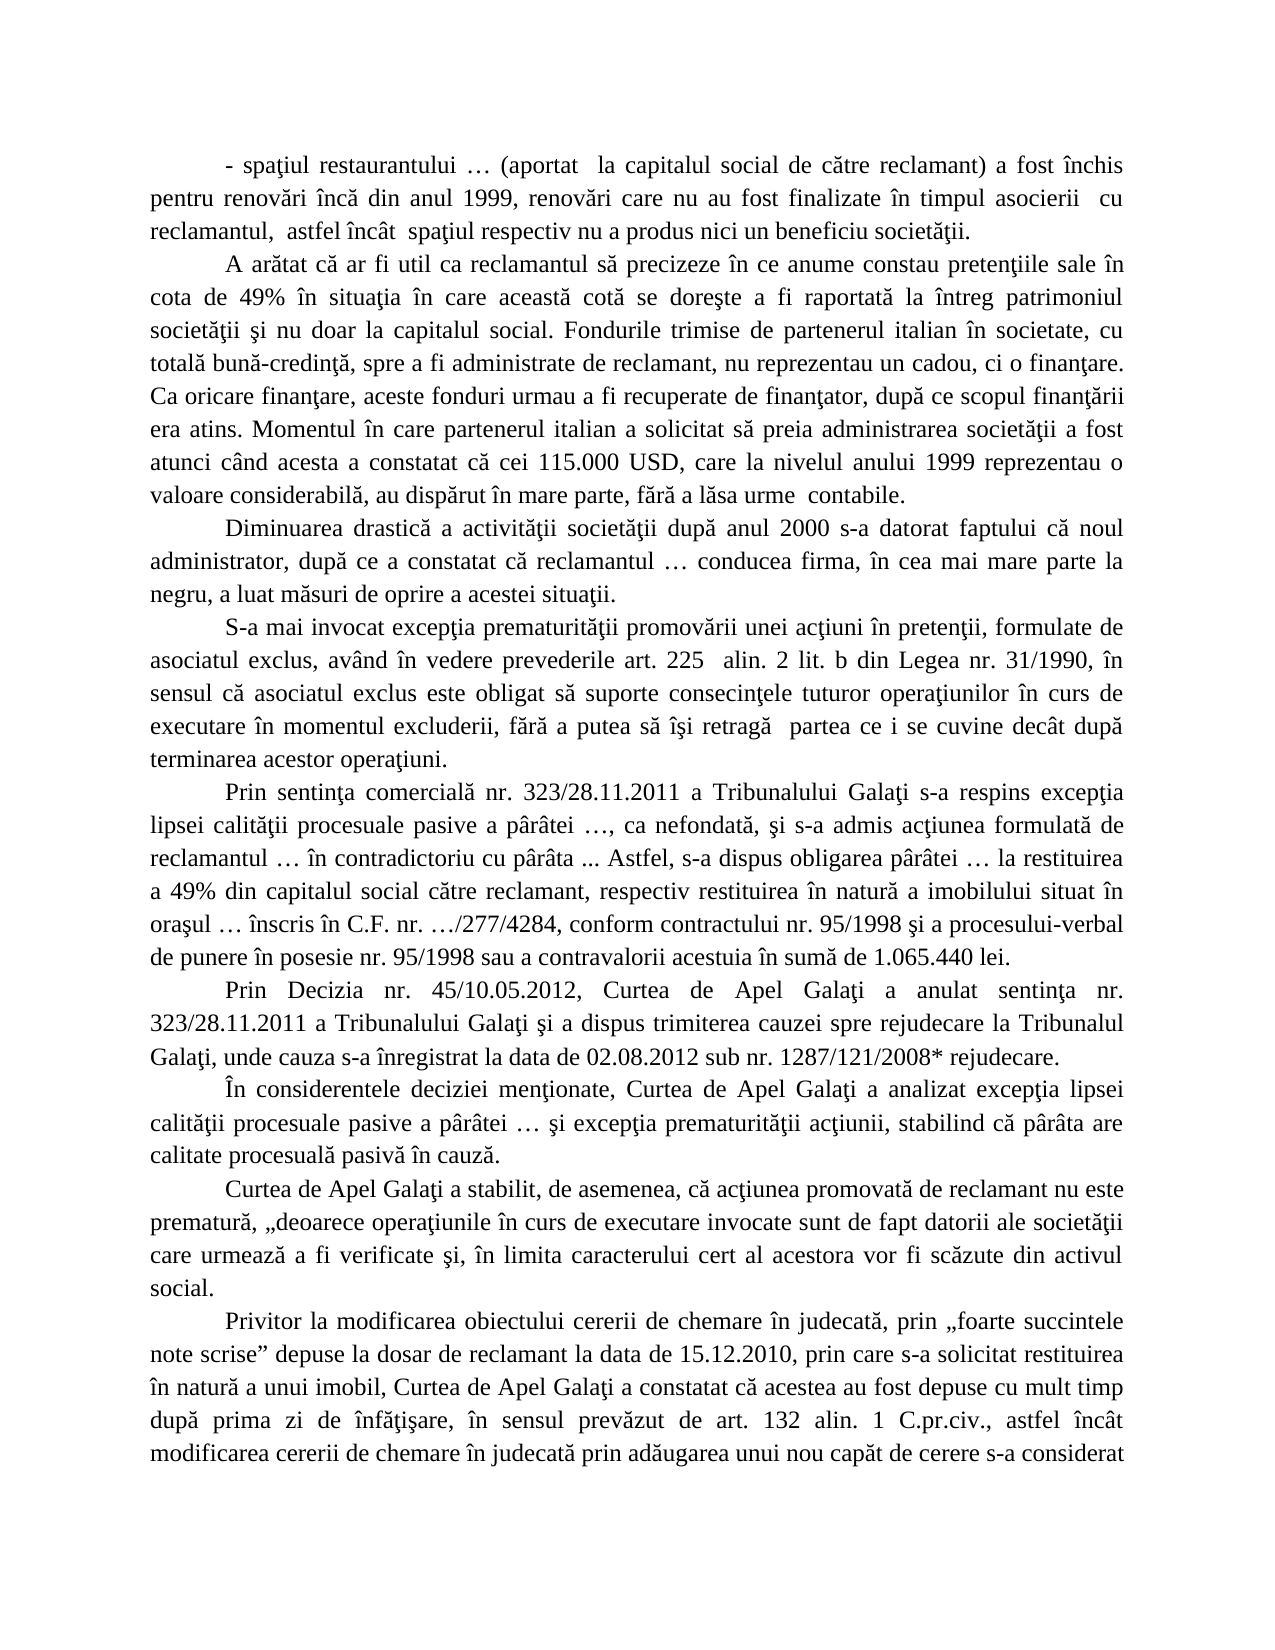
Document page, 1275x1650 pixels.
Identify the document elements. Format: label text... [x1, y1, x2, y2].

text Diminuarea drastică a activităţii societăţii după anul 2000 s-a datorat faptului că noul administrator, după ce a constatat că reclamantul … conducea firma, în cea mai mare parte la negru, a luat măsuri de oprire a acestei situaţii. [150, 513, 1125, 608]
text Curtea de Apel Galaţi a stabilit, de asemenea, că acţiunea promovată de reclamant nu este prematură, „deoarece operaţiunile în curs de executare invocate sunt de fapt datorii ale societăţii care urmează a fi verificate şi, în limita caracterului cert al acestora vor fi scăzute din activul social. [150, 1174, 1125, 1301]
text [150, 1306, 1125, 1467]
text A arătat că ar fi util ca reclamantul să precizeze în ce anume constau pretenţiile sale în cota de 49% în situaţia în care această cotă se doreşte a fi raportată la întreg patrimoniul societăţii şi nu doar la capitalul social. Fondurile trimise de partenerul italian în societate, cu totală bună-credinţă, spre a fi administrate de reclamant, nu reprezentau un cadou, ci o finanţare. Ca oricare finanţare, aceste fonduri urmau a fi recuperate de finanţator, după ce scopul finanţării era atins. Momentul în care partenerul italian a solicitat să preia administrarea societăţii a fost atunci când acesta a constatat că cei 115.000 USD, care la nivelul anului 1999 reprezentau o valoare considerabilă, au dispărut în mare parte, fără a lăsa urme contabile. [150, 249, 1125, 509]
text Prin Decizia nr. 45/10.05.2012, Curtea de Apel Galaţi a anulat sentinţa nr. 323/28.11.2011 a Tribunalului Galaţi şi a dispus trimiterea cauzei spre rejudecare la Tribunalul Galaţi, unde cauza s-a înregistrat la data de 02.08.2012 sub nr. 1287/121/2008* rejudecare. [150, 976, 1125, 1070]
text În considerentele deciziei menţionate, Curtea de Apel Galaţi a analizat excepţia lipsei calităţii procesuale pasive a pârâtei … şi excepţia prematurităţii acţiunii, stabilind că pârâta are calitate procesuală pasivă în cauză. [150, 1074, 1125, 1169]
text Prin sentinţa comercială nr. 323/28.11.2011 a Tribunalului Galaţi s-a respins excepţia lipsei calităţii procesuale pasive a pârâtei …, ca nefondată, şi s-a admis acţiunea formulată de reclamantul … în contradictoriu cu pârâta ... Astfel, s-a dispus obligarea pârâtei … la restituirea a 49% din capitalul social către reclamant, respectiv restituirea în natură a imobilului situat în oraşul … înscris în C.F. nr. …/277/4284, conform contractului nr. 95/1998 şi a procesului-verbal de punere în posesie nr. 95/1998 sau a contravalorii acestuia în sumă de 1.065.440 lei. [150, 777, 1125, 971]
text S-a mai invocat excepţia prematurităţii promovării unei acţiuni în pretenţii, formulate de asociatul exclus, având în vedere prevederile art. 225 alin. 2 lit. b din Legea nr. 31/1990, în sensul că asociatul exclus este obligat să suporte consecinţele tuturor operaţiunilor în curs de executare în momentul excluderii, fără a putea să îşi retragă partea ce i se cuvine decât după terminarea acestor operaţiuni. [150, 612, 1125, 773]
text - spaţiul restaurantului … (aportat la capitalul social de către reclamant) a fost închis pentru renovări încă din anul 1999, renovări care nu au fost finalizate în timpul asocierii cu reclamantul, astfel încât spaţiul respectiv nu a produs nici un beneficiu societăţii. [150, 150, 1125, 245]
